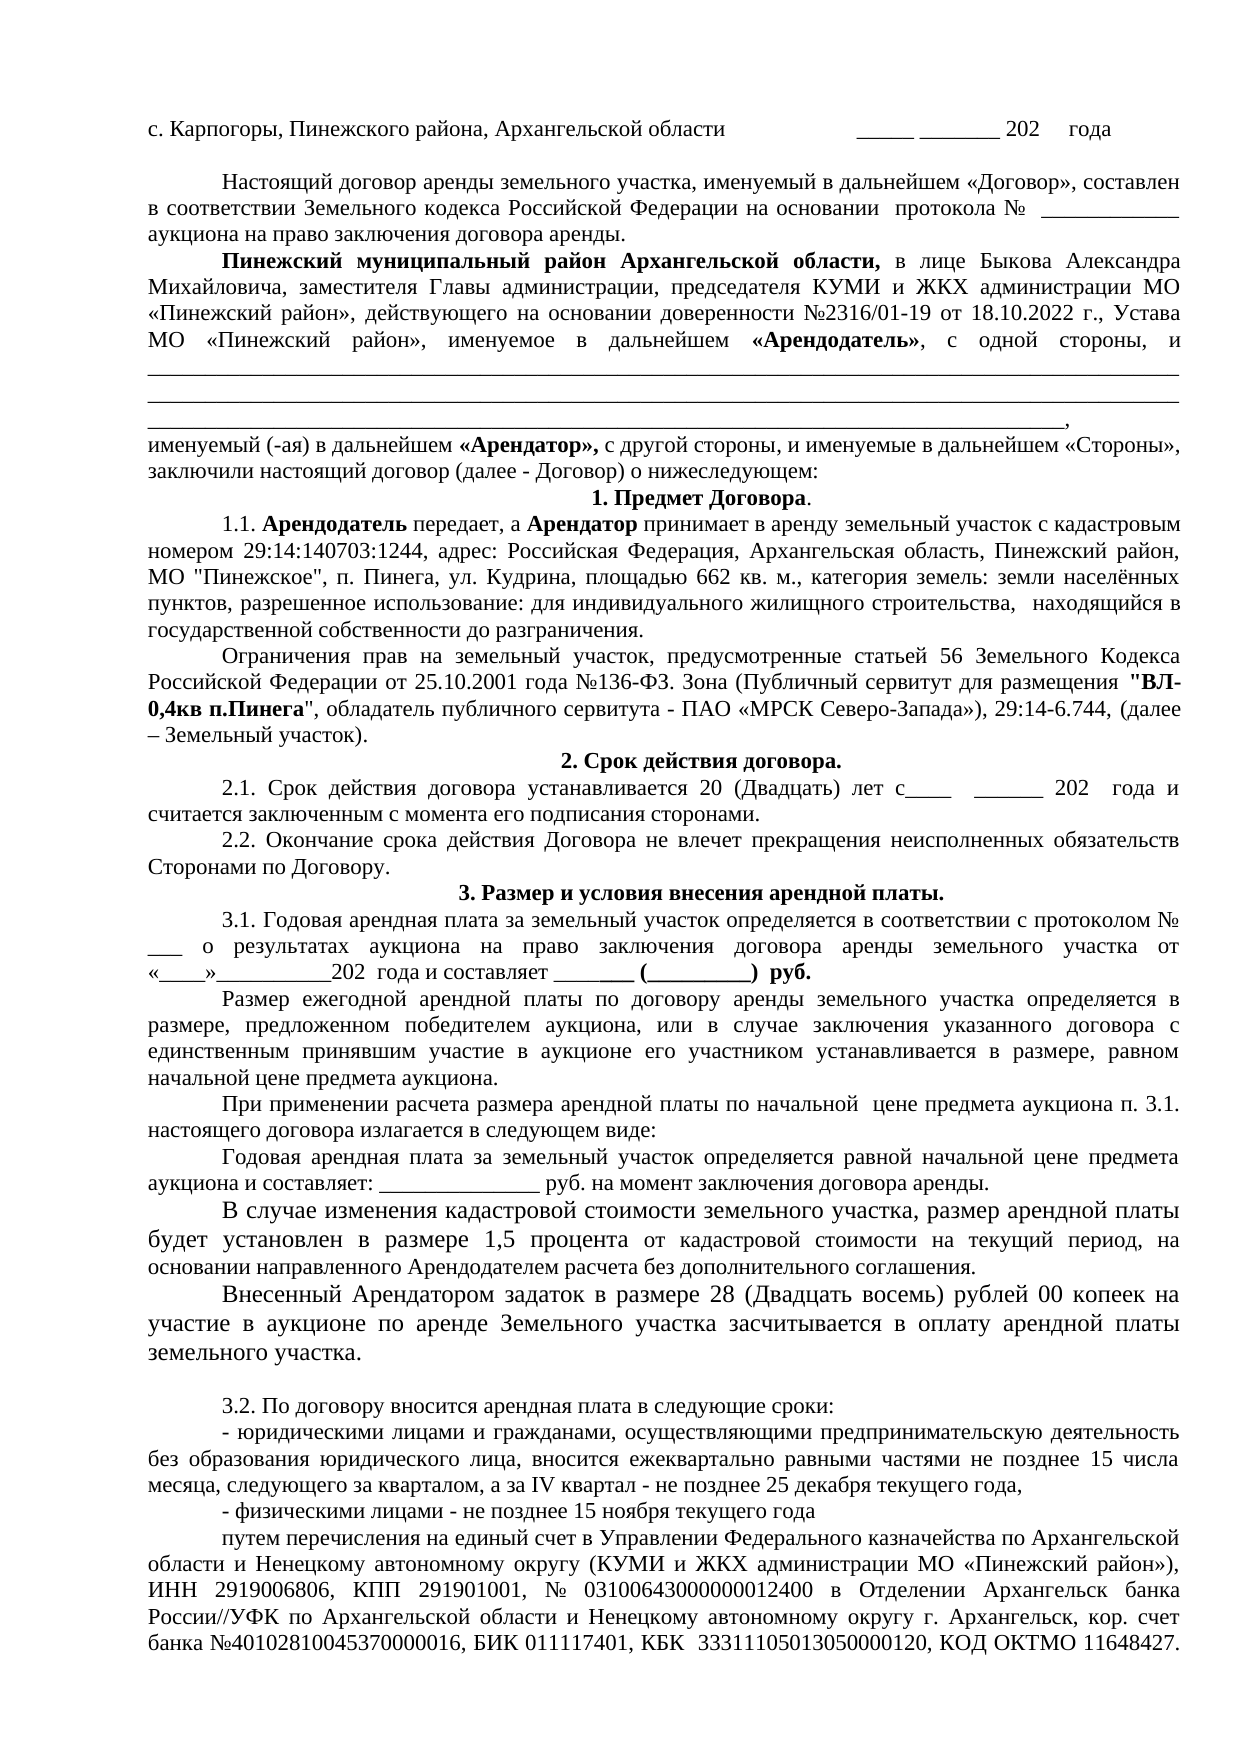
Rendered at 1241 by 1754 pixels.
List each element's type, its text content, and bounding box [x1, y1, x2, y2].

text Пинежский муниципальный район Архангельской области, в лице Быкова Александра Михайловича, заместителя Главы администрации, председателя КУМИ и ЖКХ администрации МО «Пинежский район», действующего на основании доверенности №2316/01-19 от 18.10.2022 г., Устава МО «Пинежский район», именуемое в дальнейшем «Арендодатель», с одной стороны, и ____________________________________________________________________________________________________________________________________________________________________________________________________________________________________________________________________, именуемый (-ая) в дальнейшем «Арендатор», с другой стороны, и именуемые в дальнейшем «Стороны», заключили настоящий договор (далее - Договор) о нижеследующем: [148, 247, 1181, 484]
text 2.2. Окончание срока действия Договора не влечет прекращения неисполненных обязательств Сторонами по Договору. [148, 827, 1181, 879]
text 1. Предмет Договора. [148, 484, 1181, 510]
text 3.1. Годовая арендная плата за земельный участок определяется в соответствии с протоколом № ___ о результатах аукциона на право заключения договора аренды земельного участка от «____»__________202 года и составляет _______ (_________) руб. [148, 906, 1181, 985]
text При применении расчета размера арендной платы по начальной цене предмета аукциона п. 3.1. настоящего договора излагается в следующем виде: [148, 1090, 1181, 1143]
text Внесенный Арендатором задаток в размере 28 (Двадцать восемь) рублей 00 копеек на участие в аукционе по аренде Земельного участка засчитывается в оплату арендной платы земельного участка. [148, 1279, 1181, 1366]
text 2.1. Срок действия договора устанавливается 20 (Двадцать) лет с____ ______ 202 года и считается заключенным с момента его подписания сторонами. [148, 774, 1181, 827]
text - юридическими лицами и гражданами, осуществляющими предпринимательскую деятельность без образования юридического лица, вносится ежеквартально равными частями не позднее 15 числа месяца, следующего за кварталом, а за IV квартал - не позднее 25 декабря текущего года, [148, 1418, 1181, 1497]
text 2. Срок действия договора. [148, 747, 1181, 774]
text Ограничения прав на земельный участок, предусмотренные статьей 56 Земельного Кодекса Российской Федерации от 25.10.2001 года №136-ФЗ. Зона (Публичный сервитут для размещения "ВЛ-0,4кв п.Пинега", обладатель публичного сервитута - ПАО «МРСК Северо-Запада»), 29:14-6.744, (далее – Земельный участок). [148, 642, 1181, 747]
text Настоящий договор аренды земельного участка, именуемый в дальнейшем «Договор», составлен в соответствии Земельного кодекса Российской Федерации на основании протокола № ____________ аукциона на право заключения договора аренды. [148, 168, 1181, 247]
text Размер ежегодной арендной платы по договору аренды земельного участка определяется в размере, предложенном победителем аукциона, или в случае заключения указанного договора с единственным принявшим участие в аукционе его участником устанавливается в размере, равном начальной цене предмета аукциона. [148, 985, 1181, 1090]
text с. Карпогоры, Пинежского района, Архангельской области _____ _______ 202 года [148, 115, 1181, 141]
text 1.1. Арендодатель передает, а Арендатор принимает в аренду земельный участок с кадастровым номером 29:14:140703:1244, адрес: Российская Федерация, Архангельская область, Пинежский район, МО "Пинежское", п. Пинега, ул. Кудрина, площадью 662 кв. м., категория земель: земли населённых пунктов, разрешенное использование: для индивидуального жилищного строительства, находящийся в государственной собственности до разграничения. [148, 510, 1181, 642]
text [148, 1524, 1181, 1656]
text Годовая арендная плата за земельный участок определяется равной начальной цене предмета аукциона и составляет: ______________ руб. на момент заключения договора аренды. [148, 1143, 1181, 1196]
text - физическими лицами - не позднее 15 ноября текущего года [148, 1497, 1181, 1524]
text 3.2. По договору вносится арендная плата в следующие сроки: [148, 1392, 1181, 1418]
text В случае изменения кадастровой стоимости земельного участка, размер арендной платы будет установлен в размере 1,5 процента от кадастровой стоимости на текущий период, на основании направленного Арендодателем расчета без дополнительного соглашения. [148, 1196, 1181, 1279]
text 3. Размер и условия внесения арендной платы. [148, 879, 1181, 906]
